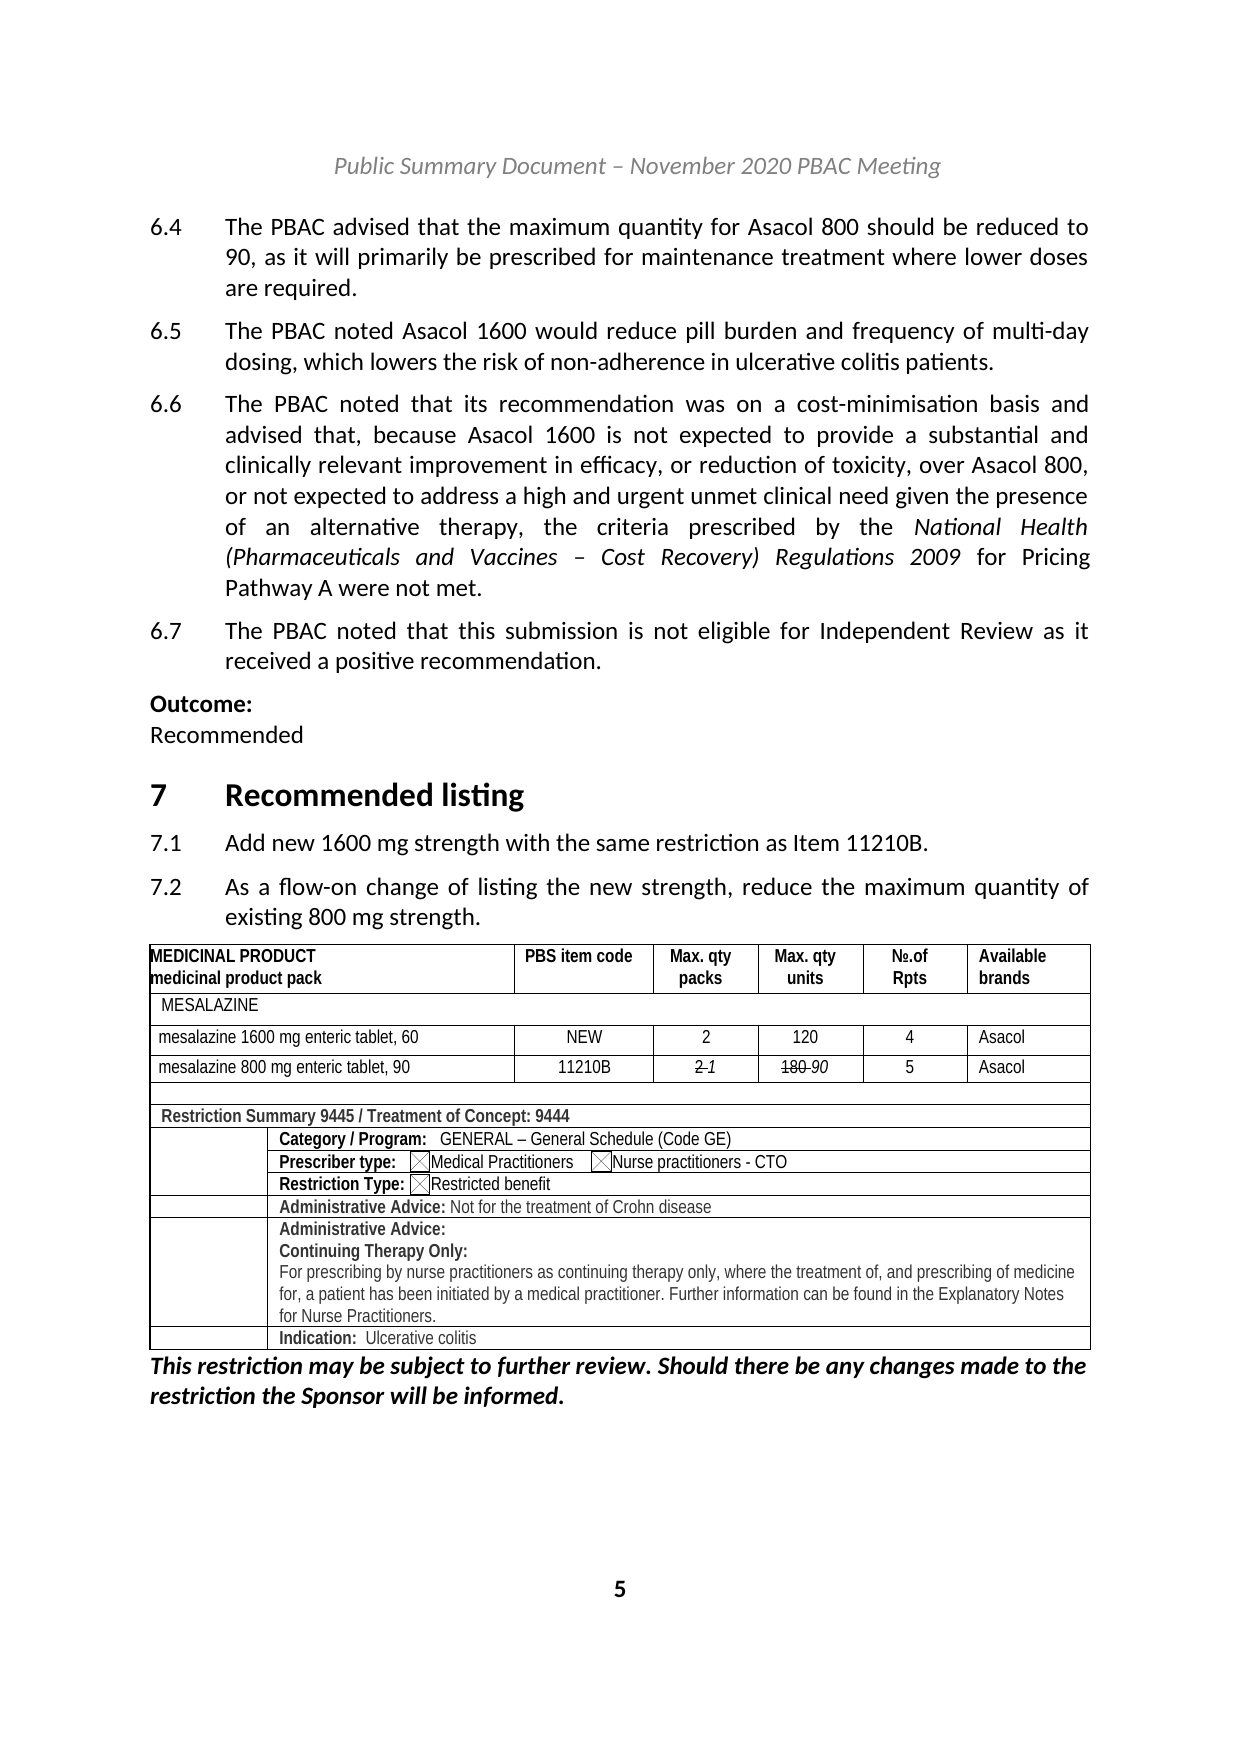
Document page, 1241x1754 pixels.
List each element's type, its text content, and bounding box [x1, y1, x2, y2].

table_cell Administrative Advice: Continuing Therapy Only: For prescribing by nurse practitioners as continuing therapy only, where the treatment of, and prescribing of medicine for, a patient has been initiated by a medical practitioner. Further information can be found in the Explanatory Notes for Nurse Practitioners. [268, 1218, 1090, 1326]
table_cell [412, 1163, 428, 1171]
table_header MEDICINAL PRODUCT medicinal product pack [151, 945, 514, 993]
text The PBAC advised that the maximum quantity for Asacol 800 should be reduced to 90, as it will primarily be prescribed for maintenance treatment where lower doses are required. [150, 211, 1090, 303]
table_cell MESALAZINE [151, 994, 1090, 1025]
table_cell 120 [759, 1026, 863, 1055]
table_cell Administrative Advice: Not for the treatment of Crohn disease [268, 1196, 1090, 1217]
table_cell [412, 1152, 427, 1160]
text The PBAC noted Asacol 1600 would reduce pill burden and frequency of multi-day dosing, which lowers the risk of non-adherence in ulcerative colitis patients. [150, 315, 1090, 376]
table_cell 2 [654, 1026, 758, 1055]
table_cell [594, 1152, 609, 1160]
table_cell 5 [864, 1056, 967, 1082]
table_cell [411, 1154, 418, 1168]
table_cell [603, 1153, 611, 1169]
table_header Available brands [968, 945, 1090, 993]
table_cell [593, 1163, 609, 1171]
table_cell Category / Program: GENERAL – General Schedule (Code GE) [268, 1128, 1090, 1149]
table_header №.of Rpts [864, 945, 967, 993]
table_cell NEW [515, 1026, 653, 1055]
text Recommended [150, 719, 1090, 749]
table_cell Restriction Type: Restricted benefit [268, 1173, 1090, 1195]
table_cell Indication: Ulcerative colitis [268, 1327, 1090, 1349]
table_cell 180 90 [759, 1056, 863, 1082]
text Outcome: [150, 688, 1090, 719]
table_cell [151, 1218, 267, 1326]
text This restriction may be subject to further review. Should there be any changes made to the restriction the Sponsor will be informed. [150, 1350, 1090, 1411]
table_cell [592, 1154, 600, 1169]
table_cell Prescriber type: Medical Practitioners Nurse practitioners - CTO [612, 1151, 1090, 1172]
table_cell Asacol [968, 1056, 1090, 1082]
table_header Max. qty packs [654, 945, 758, 993]
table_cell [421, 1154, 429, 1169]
table_cell mesalazine 800 mg enteric tablet, 90 [151, 1056, 514, 1082]
text The PBAC noted that its recommendation was on a cost-minimisation basis and advised that, because Asacol 1600 is not expected to provide a substantial and clinically relevant improvement in efficacy, or reduction of toxicity, over Asacol 800, or not expected to address a high and urgent unmet clinical need given the presence of an alternative therapy, the criteria prescribed by the National Health (Pharmaceuticals and Vaccines – Cost Recovery) Regulations 2009 for Pricing Pathway A were not met. [150, 389, 1090, 602]
table_cell [151, 1083, 1090, 1104]
table_cell Restriction Summary 9445 / Treatment of Concept: 9444 [151, 1105, 1090, 1127]
table_cell 11210B [515, 1056, 653, 1082]
text As a flow-on change of listing the new strength, reduce the maximum quantity of existing 800 mg strength. [150, 871, 1090, 932]
text Add new 1600 mg strength with the same restriction as Item 11210B. [150, 828, 1090, 858]
table_cell Asacol [968, 1026, 1090, 1055]
table_cell [151, 1327, 267, 1349]
table_header Max. qty units [759, 945, 863, 993]
table_cell 2 1 [654, 1056, 758, 1082]
table_cell mesalazine 1600 mg enteric tablet, 60 [151, 1026, 514, 1055]
table_cell [151, 1128, 267, 1195]
table_header PBS item code [515, 945, 653, 993]
list The PBAC noted that this submission is not eligible for Independent Review as it received a positive recommendation. [150, 615, 1090, 676]
table_cell 4 [864, 1026, 967, 1055]
table_cell [151, 1196, 267, 1217]
subtitle Recommended listing [150, 774, 1090, 815]
